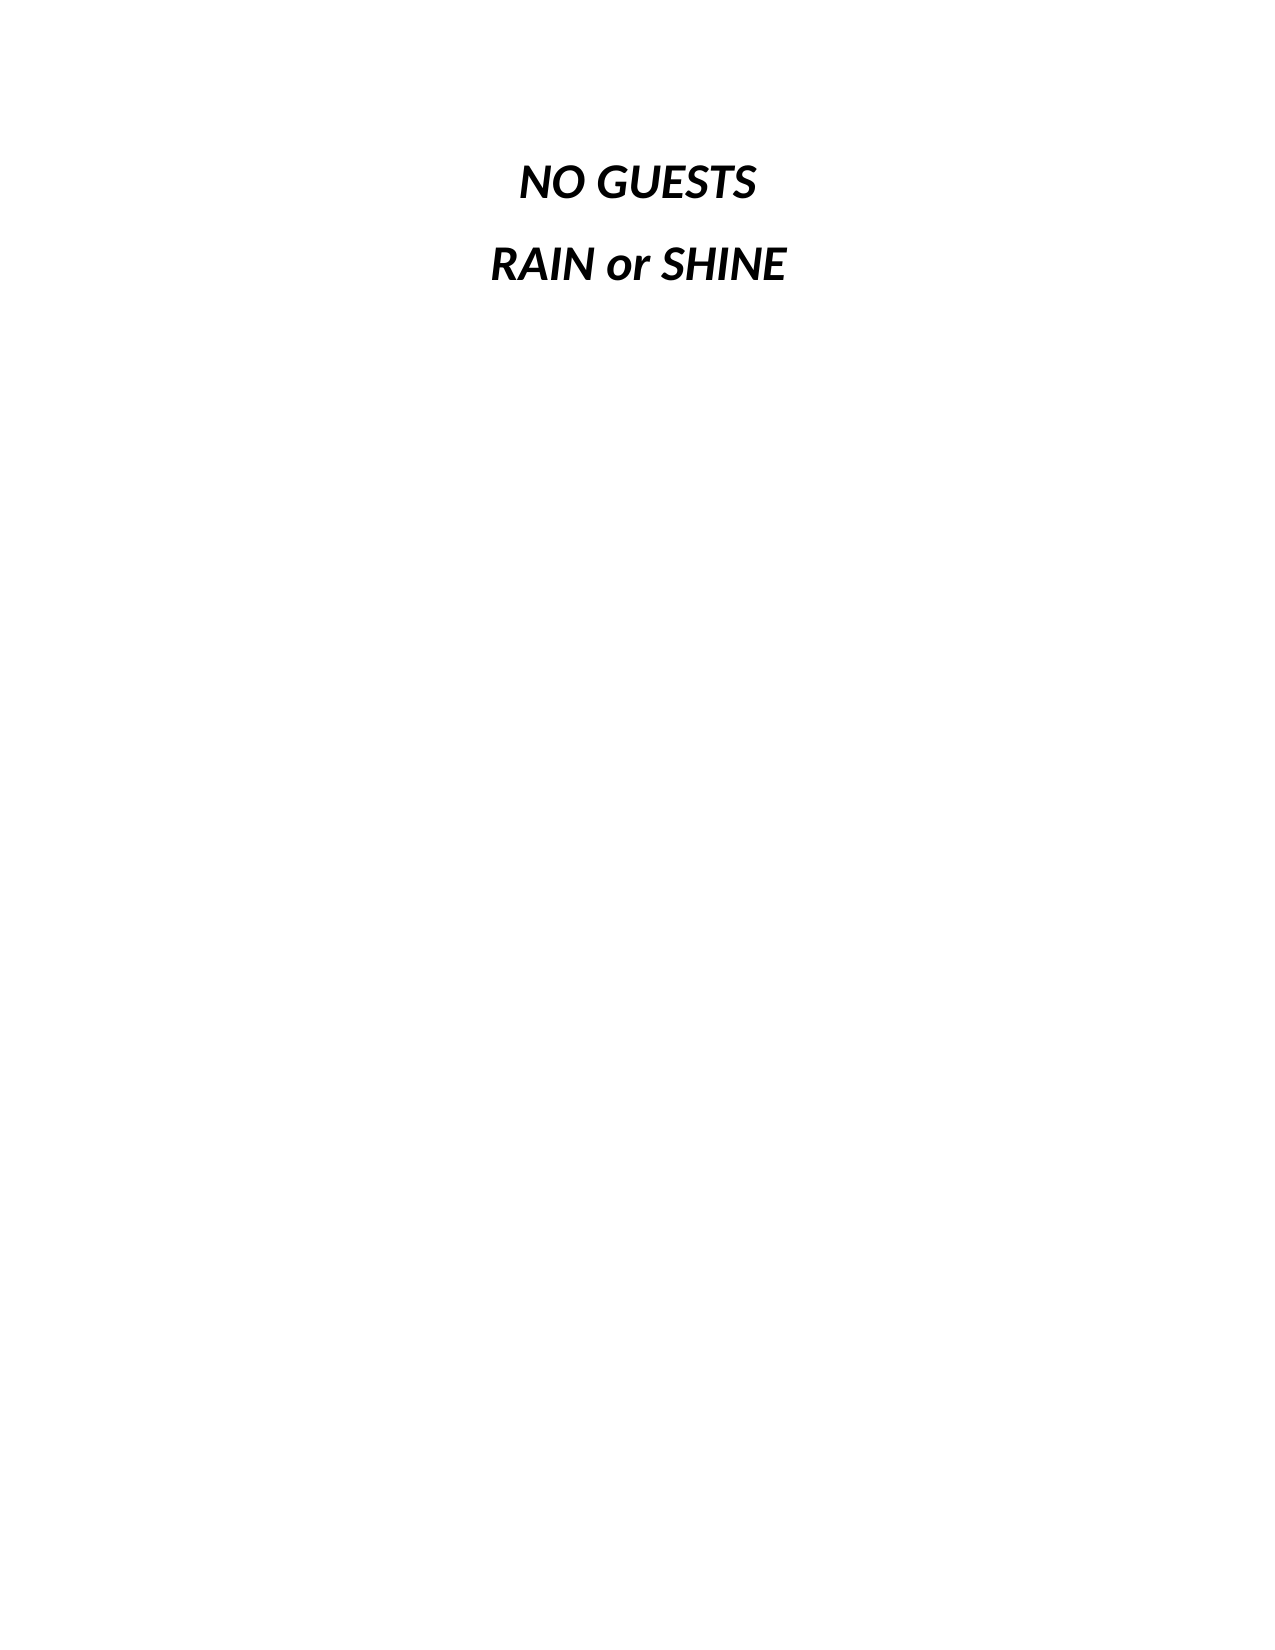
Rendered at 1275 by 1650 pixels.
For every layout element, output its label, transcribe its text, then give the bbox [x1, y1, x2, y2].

text RAIN or SHINE [197, 232, 1125, 293]
text NO GUESTS [150, 150, 1125, 211]
